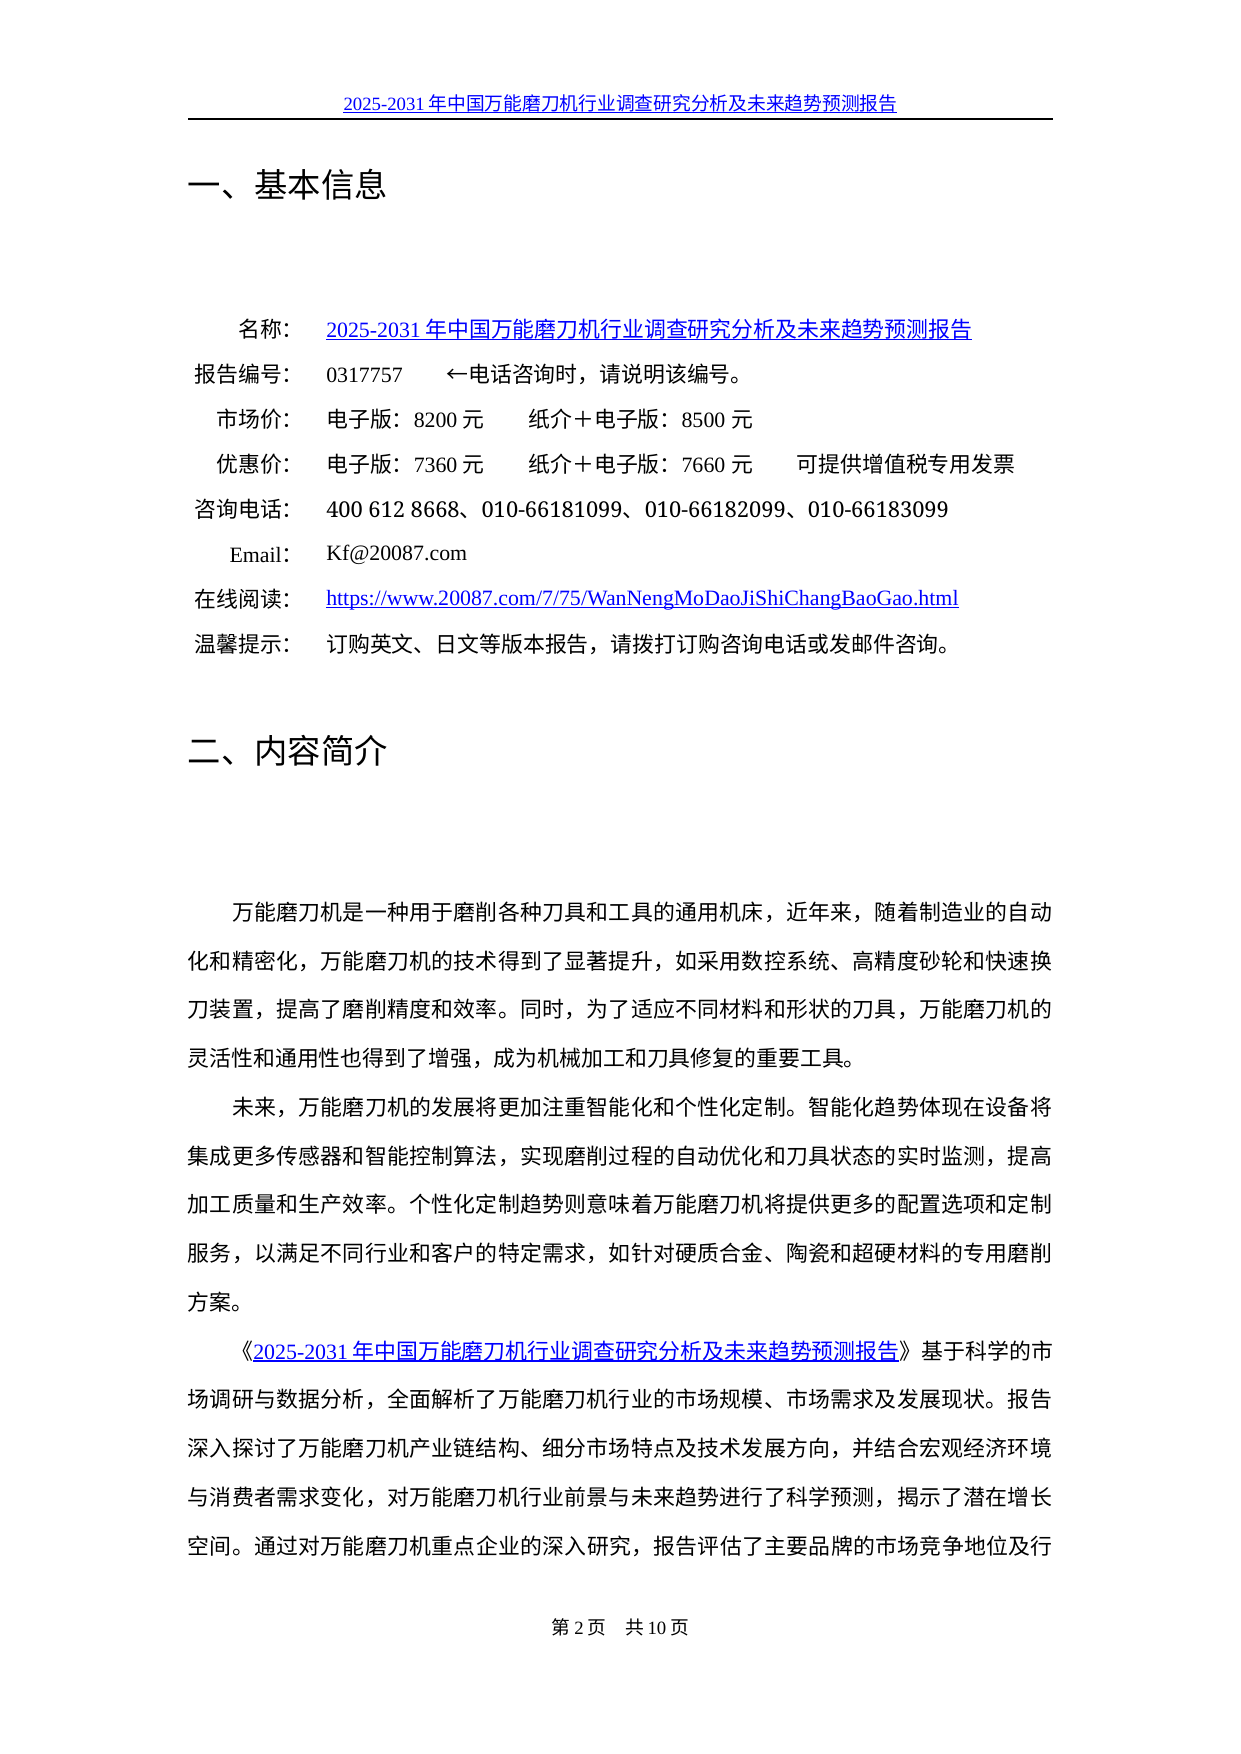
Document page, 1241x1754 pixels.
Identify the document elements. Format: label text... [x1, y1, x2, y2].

table_cell 报告编号： [167, 357, 315, 402]
table_cell [315, 582, 1073, 627]
table_cell Email： [167, 537, 315, 582]
table_cell 温馨提示： [167, 627, 315, 672]
table_cell 订购英文、日文等版本报告，请拨打订购咨询电话或发邮件咨询。 [315, 627, 1073, 672]
table_cell 0317757 ←电话咨询时，请说明该编号。 [315, 357, 1073, 402]
table_cell 电子版：7360 元 纸介＋电子版：7660 元 可提供增值税专用发票 [315, 447, 1073, 492]
table_cell Kf@20087.com [315, 537, 1073, 582]
table_cell 在线阅读： [167, 582, 315, 627]
table_header 2025-2031年中国万能磨刀机行业调查研究分析及未来趋势预测报告 [315, 312, 1073, 357]
table_cell 优惠价： [167, 447, 315, 492]
title 二、内容简介 [187, 717, 1053, 782]
table_cell 电子版：8200 元 纸介＋电子版：8500 元 [315, 402, 1073, 447]
table_cell 咨询电话： [167, 492, 315, 537]
title 一、基本信息 [187, 150, 1053, 215]
table_header 名称： [167, 312, 315, 357]
table_cell 400 612 8668、010-66181099、010-66182099、010-66183099 [315, 492, 1073, 537]
table_cell 市场价： [167, 402, 315, 447]
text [187, 894, 1053, 1561]
